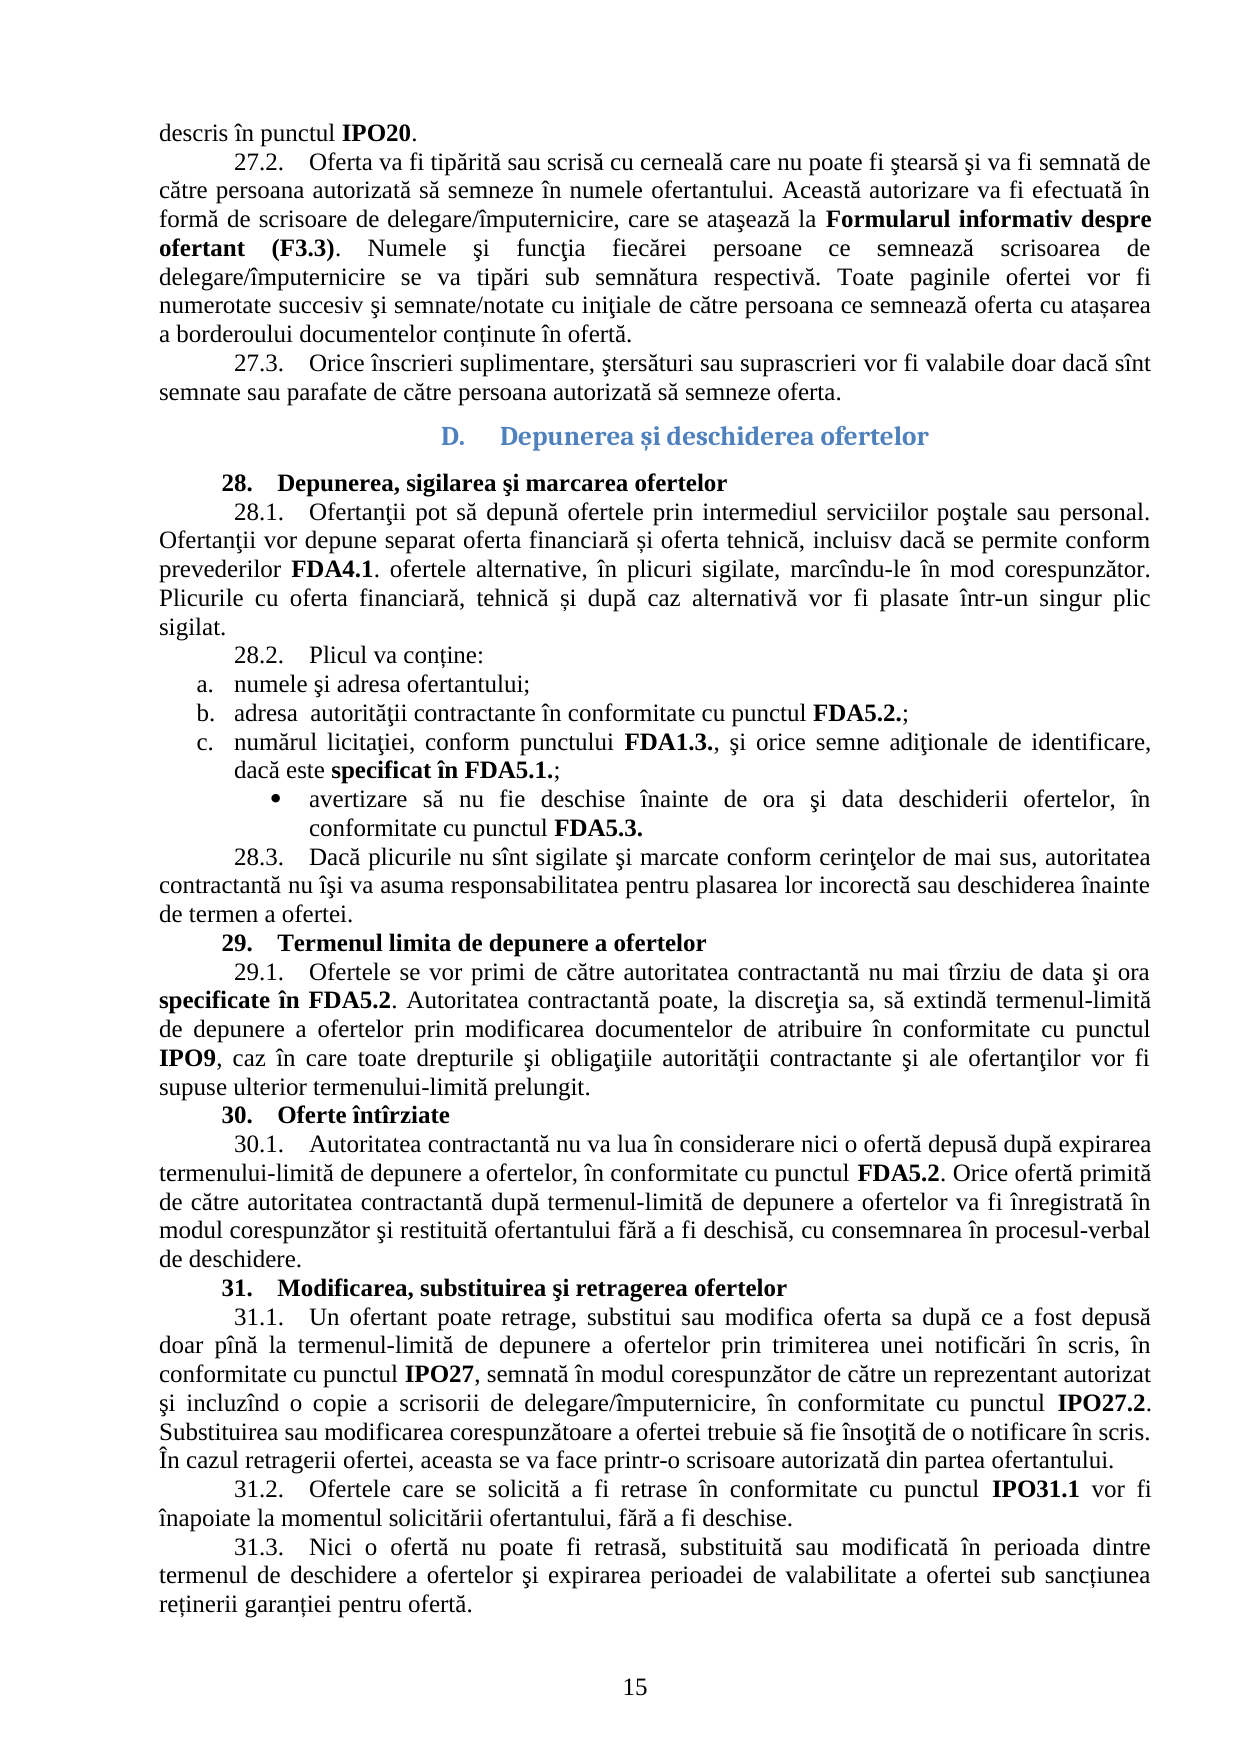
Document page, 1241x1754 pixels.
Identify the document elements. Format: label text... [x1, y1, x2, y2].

table_cell Depunerea și deschiderea ofertelor [148, 406, 1163, 468]
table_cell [148, 468, 1163, 1618]
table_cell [148, 118, 1163, 406]
